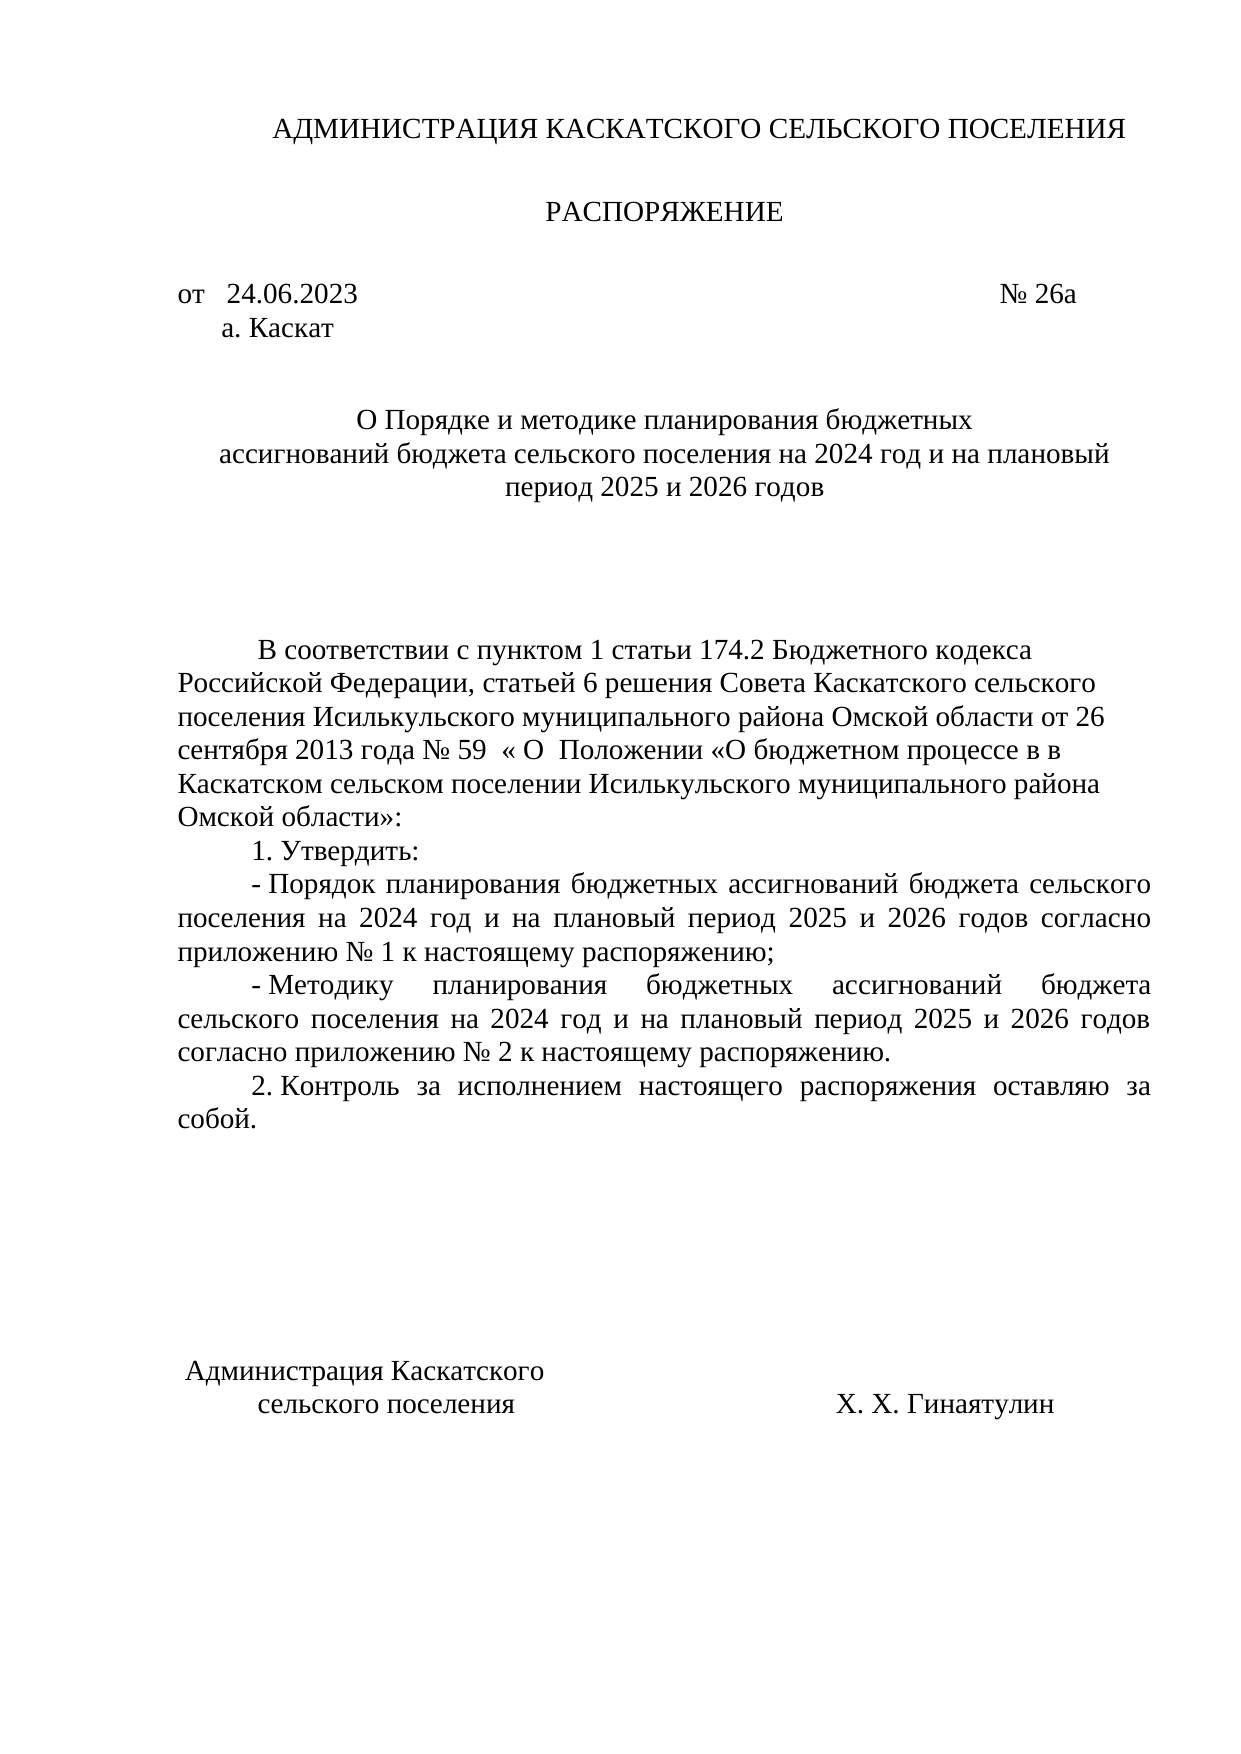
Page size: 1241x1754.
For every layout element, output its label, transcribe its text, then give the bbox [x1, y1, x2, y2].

text ассигнований бюджета сельского поселения на 2024 год и на плановый период 2025 и 2026 годов [177, 436, 1152, 503]
text 1. Утвердить: [177, 833, 1152, 867]
text О Порядке и методике планирования бюджетных [177, 402, 1152, 436]
text - Методику планирования бюджетных ассигнований бюджета сельского поселения на 2024 год и на плановый период 2025 и 2026 годов согласно приложению № 2 к настоящему распоряжению. [177, 967, 1152, 1068]
title В соответствии с пунктом 1 статьи 174.2 Бюджетного кодекса Российской Федерации, статьей 6 решения Совета Каскатского сельского поселения Исилькульского муниципального района Омской области от 26 сентября 2013 года № 59 « О Положении «О бюджетном процессе в в Каскатском сельском поселении Исилькульского муниципального района Омской области»: [177, 632, 1152, 833]
text АДМИНИСТРАЦИЯ КАСКАТСКОГО СЕЛЬСКОГО ПОСЕЛЕНИЯ [177, 118, 1152, 143]
text от 24.06.2023 № 26а [177, 277, 1152, 310]
text а. Каскат [177, 310, 1152, 344]
text - Порядок планирования бюджетных ассигнований бюджета сельского поселения на 2024 год и на плановый период 2025 и 2026 годов согласно приложению № 1 к настоящему распоряжению; [177, 867, 1152, 967]
text РАСПОРЯЖЕНИЕ [177, 201, 1152, 226]
text сельского поселения Х. Х. Гинаятулин [177, 1386, 1152, 1420]
text 2. Контроль за исполнением настоящего распоряжения оставляю за собой. [177, 1068, 1152, 1135]
text Администрация Каскатского [177, 1353, 1152, 1386]
